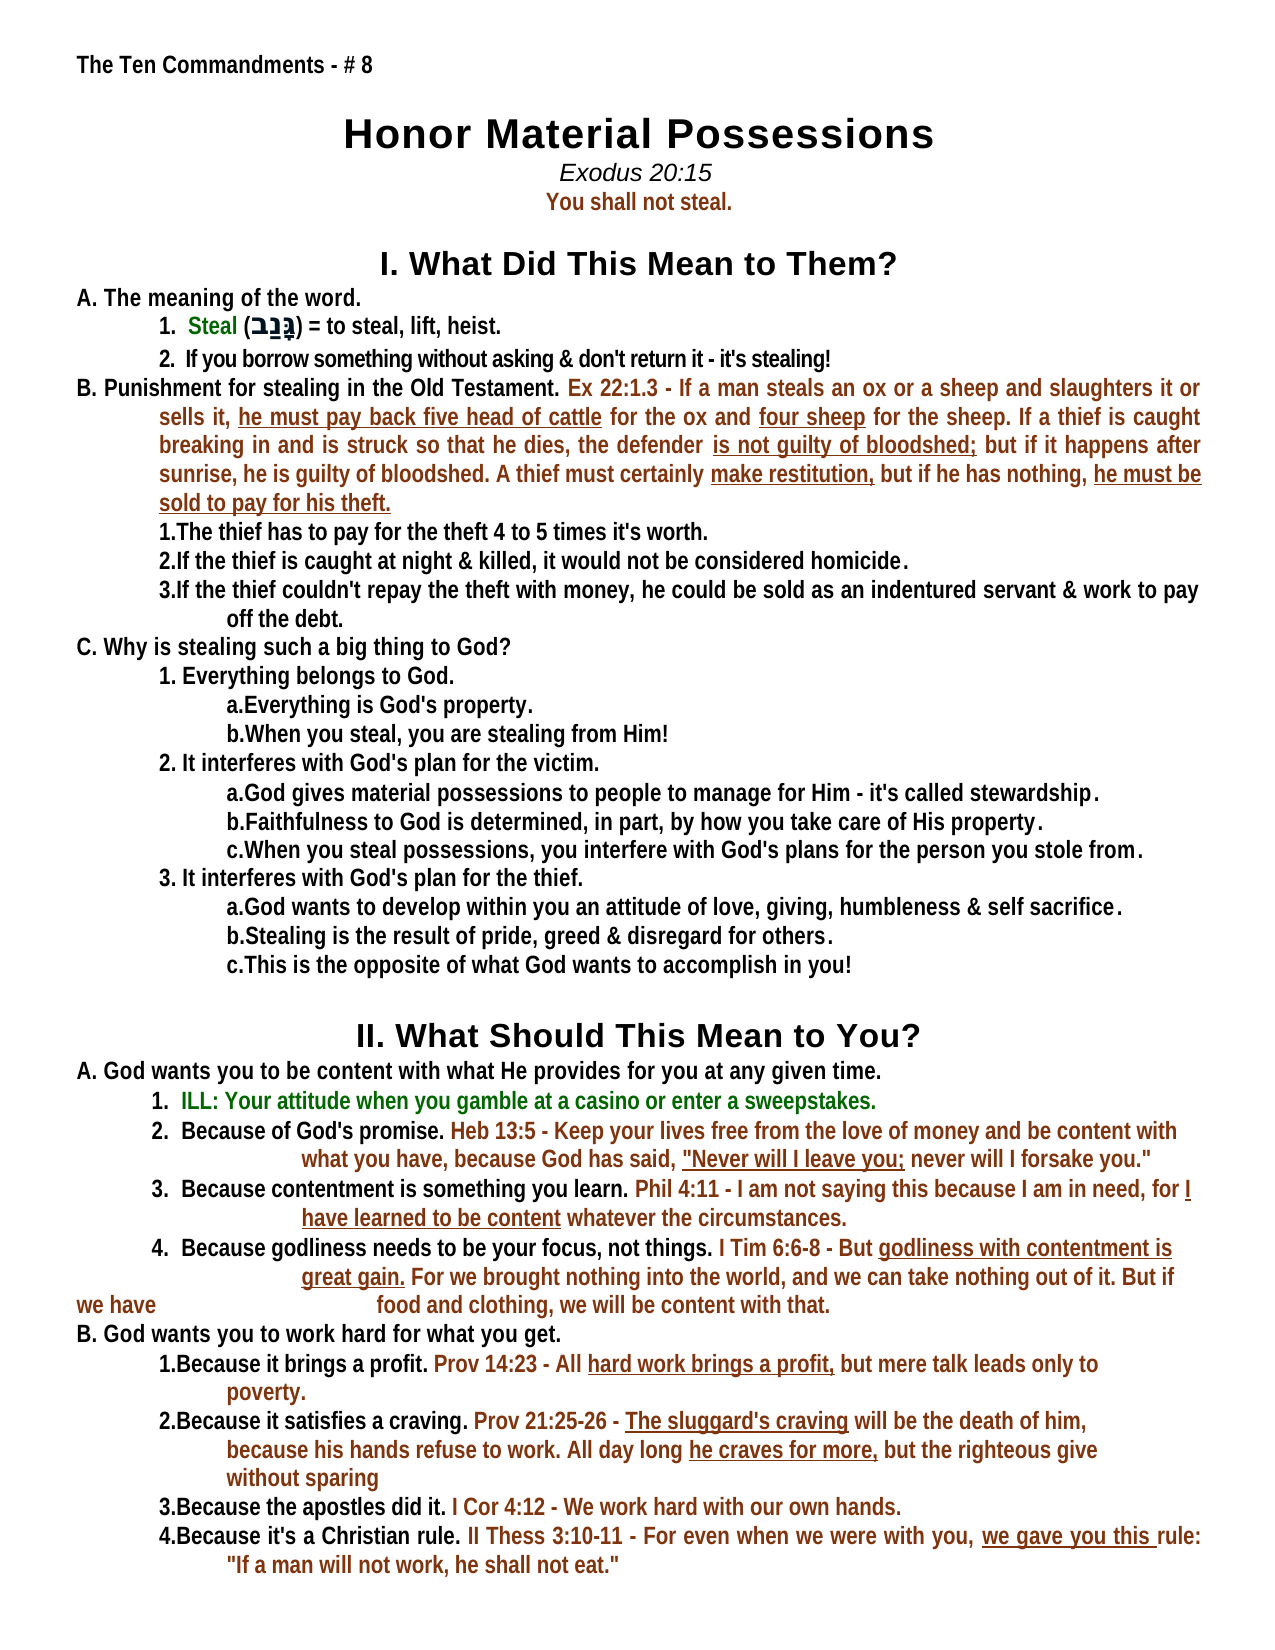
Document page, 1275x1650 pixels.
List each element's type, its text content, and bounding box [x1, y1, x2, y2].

text 4. Because godliness needs to be your focus, not things. I Tim 6:6-8 - But godliness with contentment is great gain. For we brought nothing into the world, and we can take nothing out of it. But if we have food and clothing, we will be content with that. [76, 1233, 1201, 1319]
list Because it brings a profit. Prov 14:23 - All hard work brings a profit, but mere talk leads only to poverty. [159, 1349, 1126, 1406]
text 1. Steal (גָּנַב) = to steal, lift, heist. [296, 312, 1201, 340]
text 2. It interferes with God's plan for the victim. [159, 748, 1201, 777]
text B. God wants you to work hard for what you get. [76, 1319, 1201, 1348]
list When you steal, you are stealing from Him! [226, 719, 1201, 748]
text 1. Steal (גָּנַב) = to steal, lift, heist. [159, 312, 250, 340]
list Faithfulness to God is determined, in part, by how you take care of His property. [226, 808, 1201, 836]
text B. Punishment for stealing in the Old Testament. Ex 22:1.3 - If a man steals an ox or a sheep and slaughters it or sells it, he must pay back five head of cattle for the ox and four sheep for the sheep. If a thief is caught breaking in and is struck so that he dies, the defender is not guilty of bloodshed; but if it happens after sunrise, he is guilty of bloodshed. A thief must certainly make restitution, but if he has nothing, he must be sold to pay for his theft. [76, 373, 1201, 517]
list Because it's a Christian rule. II Thess 3:10-11 - For even when we were with you, we gave you this rule: "If a man will not work, he shall not eat." [159, 1522, 1201, 1579]
text I. What Did This Mean to Them? [76, 246, 1201, 283]
list Because it satisfies a craving. Prov 21:25-26 - The sluggard's craving will be the death of him, because his hands refuse to work. All day long he craves for more, but the righteous give without sparing [159, 1407, 1126, 1493]
list The thief has to pay for the theft 4 to 5 times it's worth. [159, 517, 1201, 546]
list If the thief couldn't repay the theft with money, he could be sold as an indentured servant & work to pay off the debt. [159, 576, 1201, 633]
list Everything is God's property. [226, 691, 1201, 719]
list God gives material possessions to people to manage for Him - it's called stewardship. [226, 779, 1201, 807]
text Exodus 20:15 You shall not steal. [76, 159, 1201, 216]
text 2. If you borrow something without asking & don't return it - it's stealing! [159, 344, 1201, 373]
text 1. Everything belongs to God. [159, 662, 1201, 690]
list Stealing is the result of pride, greed & disregard for others. [226, 922, 1201, 950]
text C. Why is stealing such a big thing to God? [76, 633, 1201, 662]
text 2. Because of God's promise. Heb 13:5 - Keep your lives free from the love of money and be content with what you have, because God has said, "Never will I leave you; never will I forsake you." [76, 1116, 1201, 1173]
text The Ten Commandments - # 8 [76, 51, 1201, 79]
text A. God wants you to be content with what He provides for you at any given time. [76, 1056, 1201, 1085]
text 3. It interferes with God's plan for the thief. [159, 864, 1201, 892]
text Honor Material Possessions [76, 111, 1201, 158]
list Because the apostles did it. I Cor 4:12 - We work hard with our own hands. [159, 1493, 1201, 1521]
list When you steal possessions, you interfere with God's plans for the person you stole from. [226, 836, 1201, 864]
text II. What Should This Mean to You? [76, 1018, 1201, 1055]
text 3. Because contentment is something you learn. Phil 4:11 - I am not saying this because I am in need, for I have learned to be content whatever the circumstances. [76, 1175, 1201, 1232]
text 1. ILL: Your attitude when you gamble at a casino or enter a sweepstakes. [76, 1086, 1201, 1115]
text A. The meaning of the word. [76, 284, 1201, 312]
list God wants to develop within you an attitude of love, giving, humbleness & self sacrifice. [226, 893, 1201, 921]
list This is the opposite of what God wants to accomplish in you! [226, 950, 1201, 979]
list If the thief is caught at night & killed, it would not be considered homicide. [159, 546, 1201, 575]
